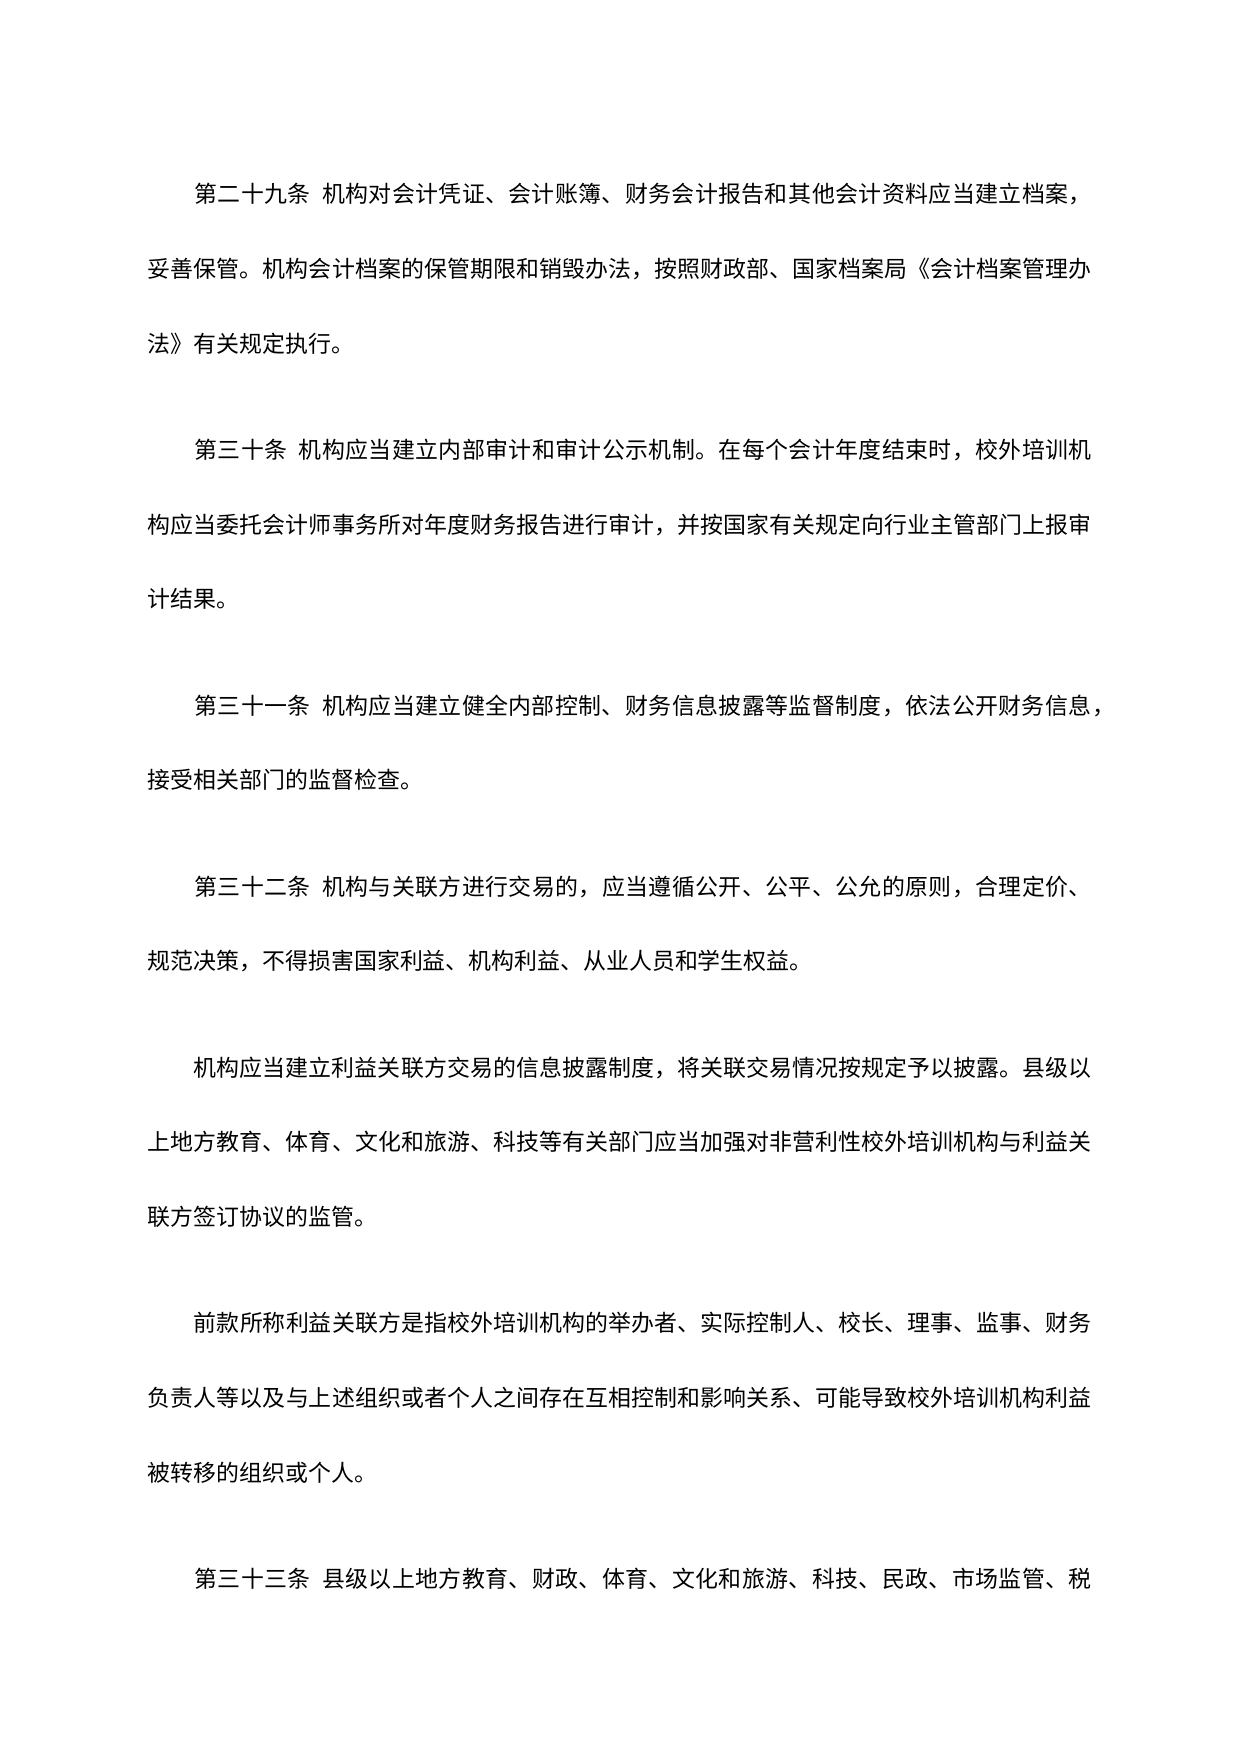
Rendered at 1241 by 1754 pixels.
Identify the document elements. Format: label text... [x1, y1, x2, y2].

text 第三十一条 机构应当建立健全内部控制、财务信息披露等监督制度，依法公开财务信息，接受相关部门的监督检查。 [148, 672, 1092, 811]
text 第二十九条 机构对会计凭证、会计账簿、财务会计报告和其他会计资料应当建立档案，妥善保管。机构会计档案的保管期限和销毁办法，按照财政部、国家档案局《会计档案管理办法》有关规定执行。 [148, 161, 1092, 375]
text 机构应当建立利益关联方交易的信息披露制度，将关联交易情况按规定予以披露。县级以上地方教育、体育、文化和旅游、科技等有关部门应当加强对非营利性校外培训机构与利益关联方签订协议的监管。 [148, 1034, 1092, 1248]
text 第三十二条 机构与关联方进行交易的，应当遵循公开、公平、公允的原则，合理定价、规范决策，不得损害国家利益、机构利益、从业人员和学生权益。 [148, 853, 1092, 992]
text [148, 1545, 1092, 1610]
text 第三十条 机构应当建立内部审计和审计公示机制。在每个会计年度结束时，校外培训机构应当委托会计师事务所对年度财务报告进行审计，并按国家有关规定向行业主管部门上报审计结果。 [148, 416, 1092, 631]
text 前款所称利益关联方是指校外培训机构的举办者、实际控制人、校长、理事、监事、财务负责人等以及与上述组织或者个人之间存在互相控制和影响关系、可能导致校外培训机构利益被转移的组织或个人。 [148, 1289, 1092, 1504]
